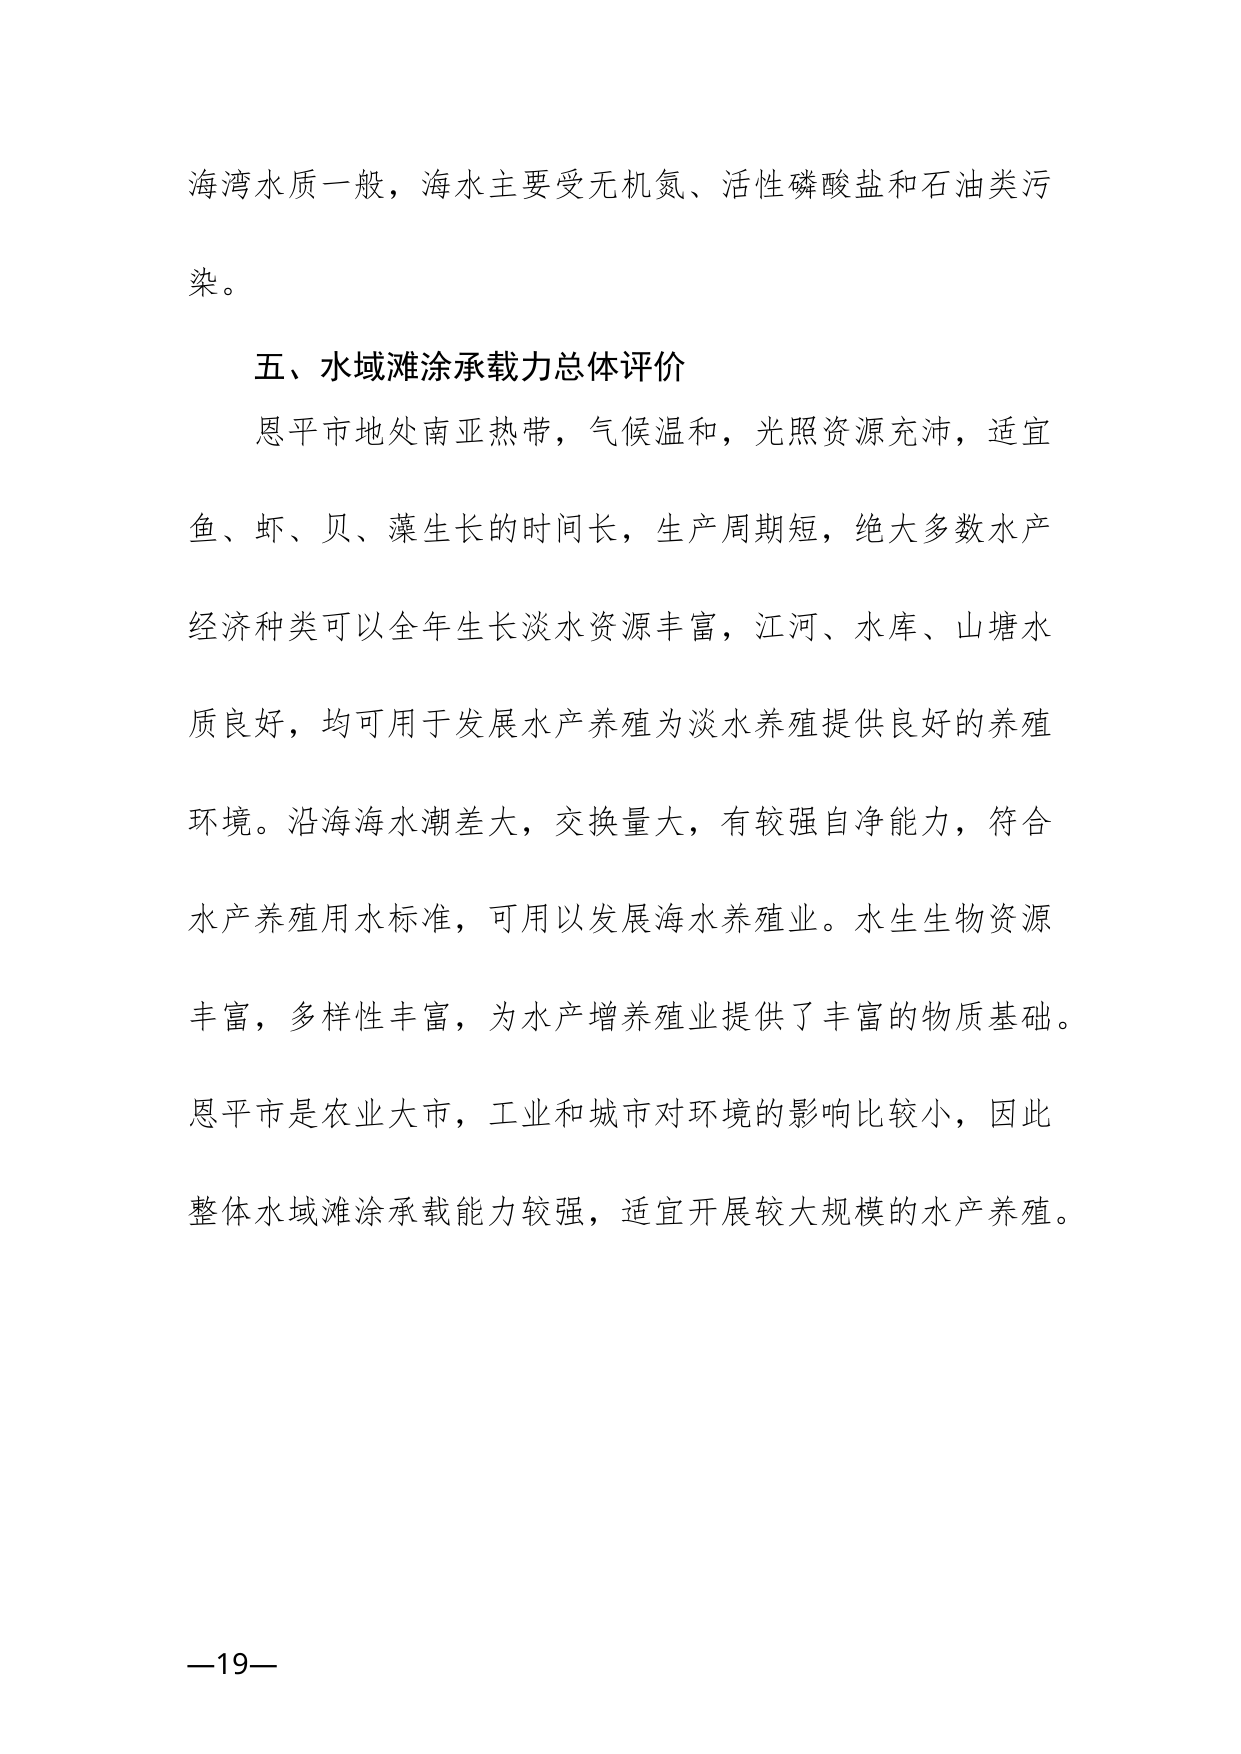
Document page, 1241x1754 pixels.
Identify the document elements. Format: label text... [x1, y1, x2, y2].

text 五、水域滩涂承载力总体评价 [186, 331, 1054, 396]
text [186, 150, 1054, 312]
text 恩平市地处南亚热带，气候温和，光照资源充沛，适宜鱼、虾、贝、藻生长的时间长，生产周期短，绝大多数水产经济种类可以全年生长淡水资源丰富，江河、水库、山塘水质良好，均可用于发展水产养殖为淡水养殖提供良好的养殖环境。沿海海水潮差大，交换量大，有较强自净能力，符合水产养殖用水标准，可用以发展海水养殖业。水生生物资源丰富，多样性丰富，为水产增养殖业提供了丰富的物质基础。恩平市是农业大市，工业和城市对环境的影响比较小，因此整体水域滩涂承载能力较强，适宜开展较大规模的水产养殖。 [186, 396, 1054, 1241]
